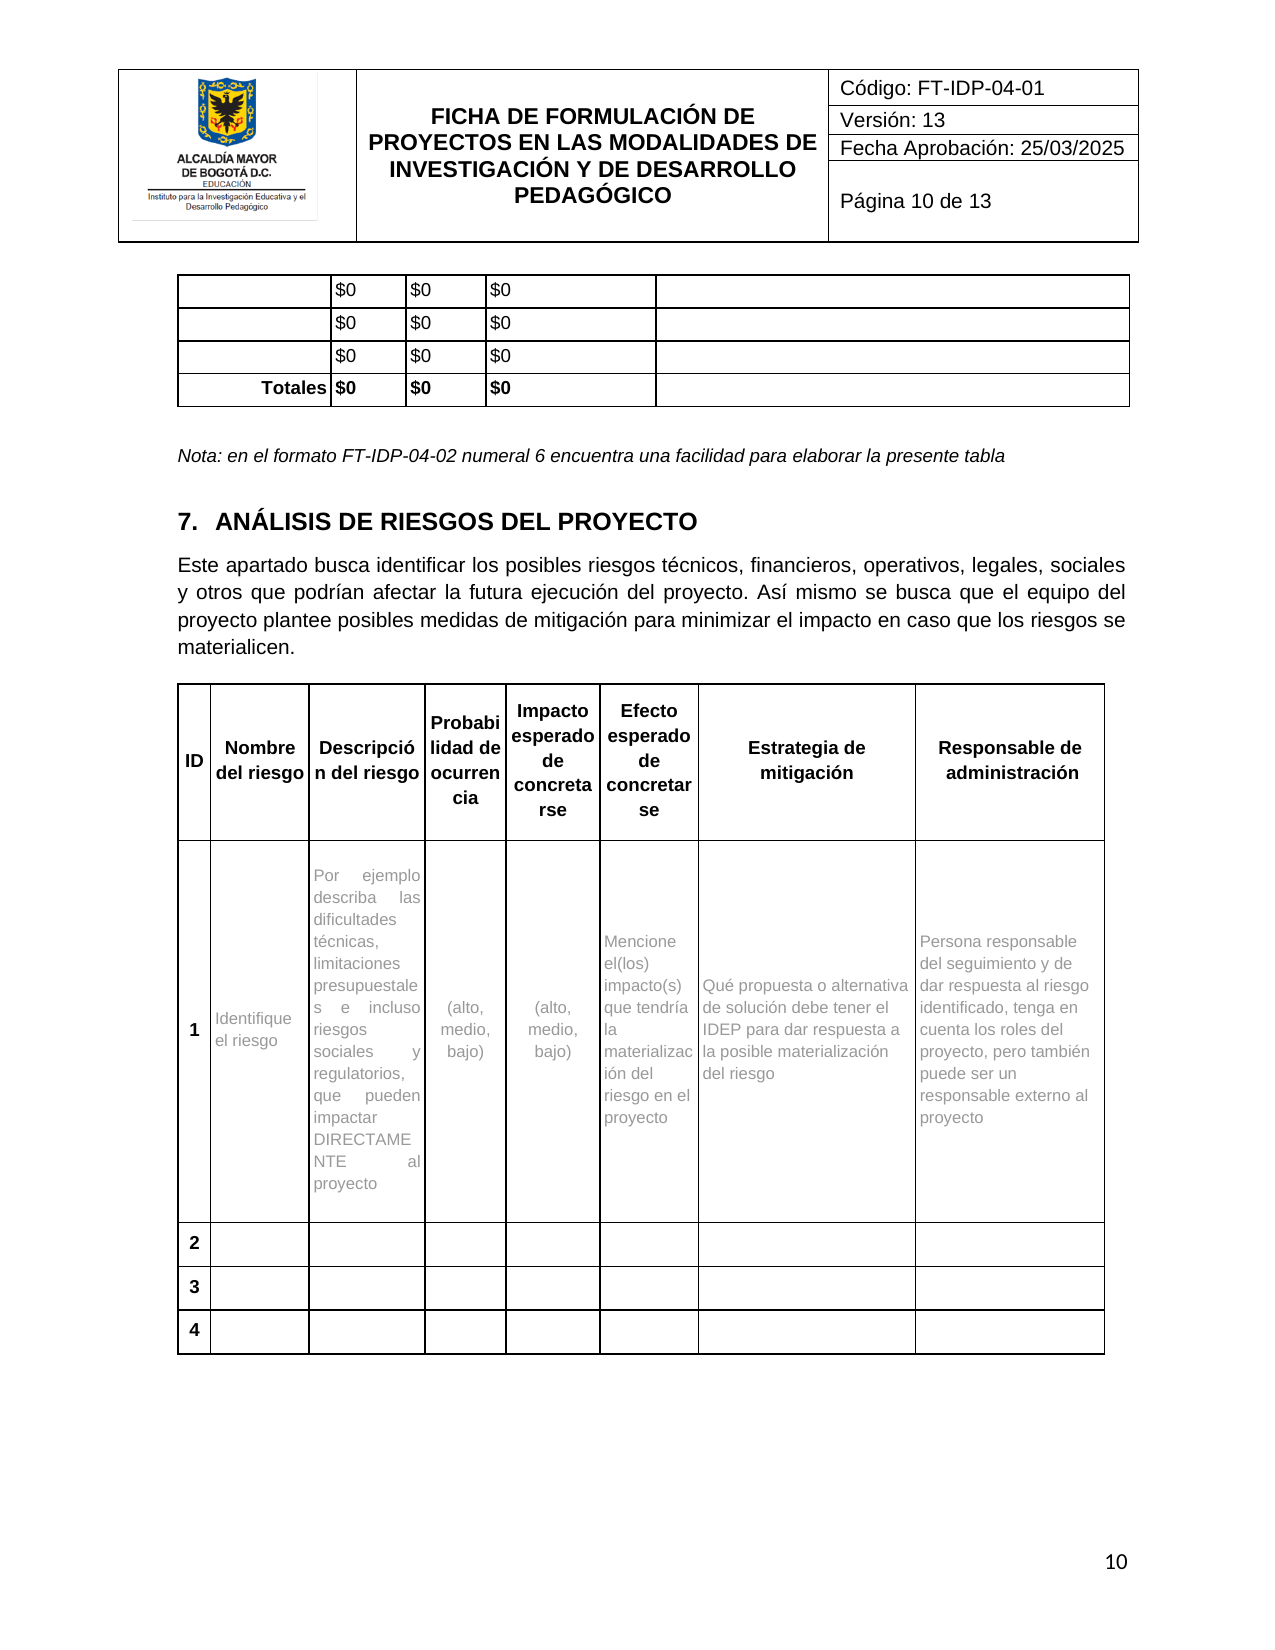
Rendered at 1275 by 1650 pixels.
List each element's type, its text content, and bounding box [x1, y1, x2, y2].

table_cell Por ejemplo describa las dificultades técnicas, limitaciones presupuestales e incluso riesgos sociales y regulatorios, que pueden impactar DIRECTAMENTE al proyecto [310, 841, 424, 1222]
table_cell [657, 309, 1129, 340]
table_cell $0 [332, 342, 405, 373]
table_header Descripción del riesgo [310, 685, 424, 839]
table_cell $0 [332, 309, 405, 340]
table_cell [699, 1223, 915, 1266]
table_cell [916, 1267, 1104, 1309]
table_cell 3 [179, 1267, 210, 1309]
table_cell [179, 276, 330, 307]
table_cell [507, 1267, 599, 1309]
table_cell [426, 1267, 505, 1309]
table_header Efecto esperado de concretarse [601, 685, 698, 839]
table_cell (alto, medio, bajo) [426, 841, 505, 1222]
table_cell [310, 1223, 424, 1266]
table_cell [699, 1267, 915, 1309]
table_cell $0 [487, 342, 655, 373]
table_cell [211, 1311, 308, 1353]
table_cell $0 [407, 276, 485, 307]
table_cell [211, 1223, 308, 1266]
table_header Responsable de administración [916, 685, 1104, 839]
table_cell [657, 374, 1129, 406]
table_cell [507, 1311, 599, 1353]
table_header ID [179, 685, 210, 839]
table_cell [699, 1311, 915, 1353]
picture [131, 71, 318, 221]
table_cell [426, 1223, 505, 1266]
table_header Impacto esperado de concretarse [507, 685, 599, 839]
table_cell [211, 1267, 308, 1309]
table_cell [507, 1223, 599, 1266]
table_cell $0 [487, 276, 655, 307]
table_cell Mencione el(los) impacto(s) que tendría la materialización del riesgo en el proyecto [601, 841, 698, 1222]
table_cell Totales [179, 374, 330, 406]
table_cell [310, 1311, 424, 1353]
table_cell [657, 276, 1129, 307]
table_cell [916, 1311, 1104, 1353]
table_cell $0 [407, 374, 485, 406]
table_cell [179, 309, 330, 340]
table_cell $0 [407, 342, 485, 373]
table_cell Persona responsable del seguimiento y de dar respuesta al riesgo identificado, tenga en cuenta los roles del proyecto, pero también puede ser un responsable externo al proyecto [916, 841, 1104, 1222]
table_cell $0 [487, 309, 655, 340]
table_cell [601, 1311, 698, 1353]
table_cell 1 [179, 841, 210, 1222]
table_header Probabilidad de ocurrencia [426, 685, 505, 839]
table_cell $0 [407, 309, 485, 340]
text Nota: en el formato FT-IDP-04-02 numeral 6 encuentra una facilidad para elaborar la presente tabla [177, 444, 1127, 466]
table_cell [601, 1223, 698, 1266]
table_cell Qué propuesta o alternativa de solución debe tener el IDEP para dar respuesta a la posible materialización del riesgo [699, 841, 915, 1222]
table_cell [179, 342, 330, 373]
table_cell $0 [332, 374, 405, 406]
table_header Estrategia de mitigación [699, 685, 915, 839]
table_cell $0 [487, 374, 655, 406]
text Este apartado busca identificar los posibles riesgos técnicos, financieros, operativos, legales, sociales y otros que podrían afectar la futura ejecución del proyecto. Así mismo se busca que el equipo del proyecto plantee posibles medidas de mitigación para minimizar el impacto en caso que los riesgos se materialicen. [177, 552, 1127, 659]
table_cell $0 [332, 276, 405, 307]
subtitle ANÁLISIS DE RIESGOS DEL PROYECTO [177, 507, 1127, 536]
table_header Nombre del riesgo [211, 685, 308, 839]
table_cell [601, 1267, 698, 1309]
table_cell [657, 342, 1129, 373]
table_cell 4 [179, 1311, 210, 1353]
table_cell [310, 1267, 424, 1309]
table_cell [426, 1311, 505, 1353]
table_cell [916, 1223, 1104, 1266]
table_cell (alto, medio, bajo) [507, 841, 599, 1222]
table_cell Identifique el riesgo [211, 841, 308, 1222]
table_cell 2 [179, 1223, 210, 1266]
